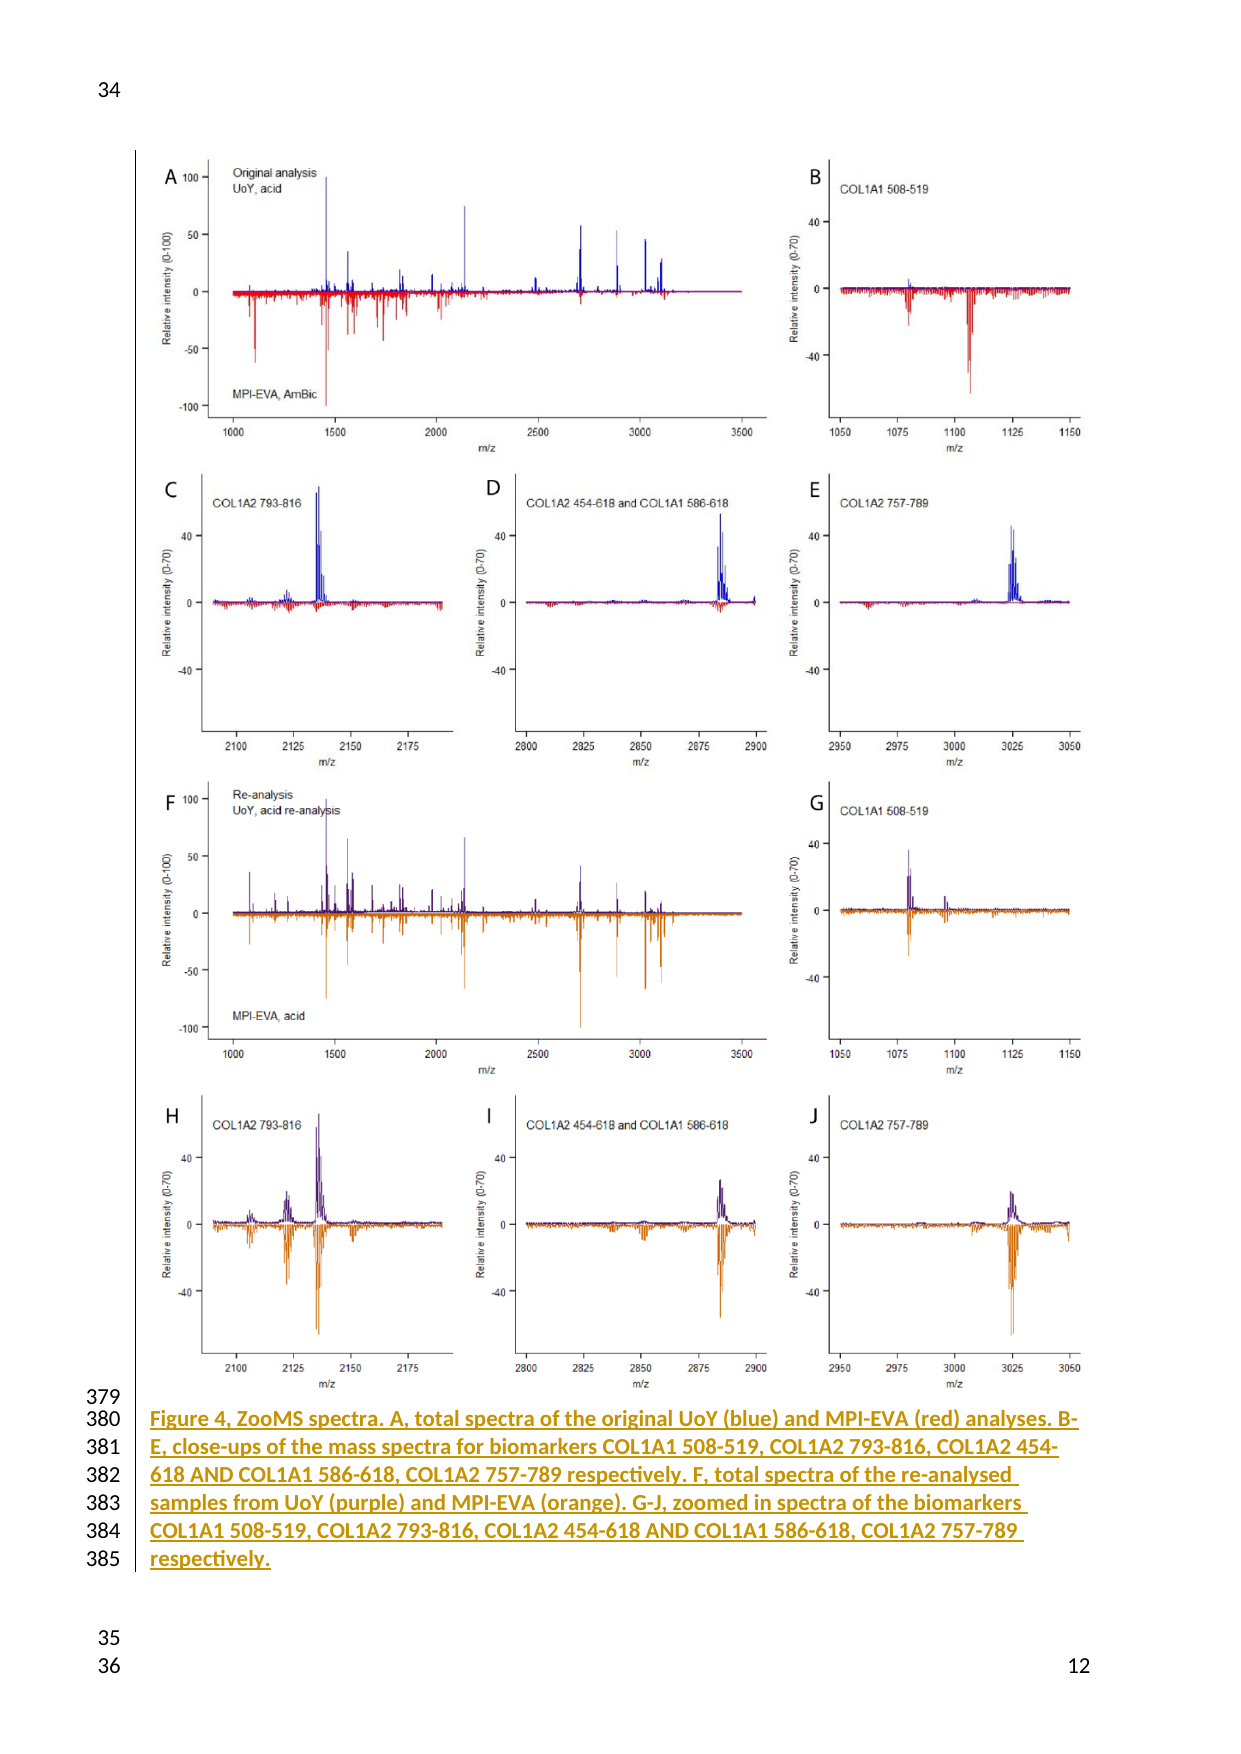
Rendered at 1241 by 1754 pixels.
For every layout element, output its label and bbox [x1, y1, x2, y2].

picture [150, 150, 1091, 1405]
